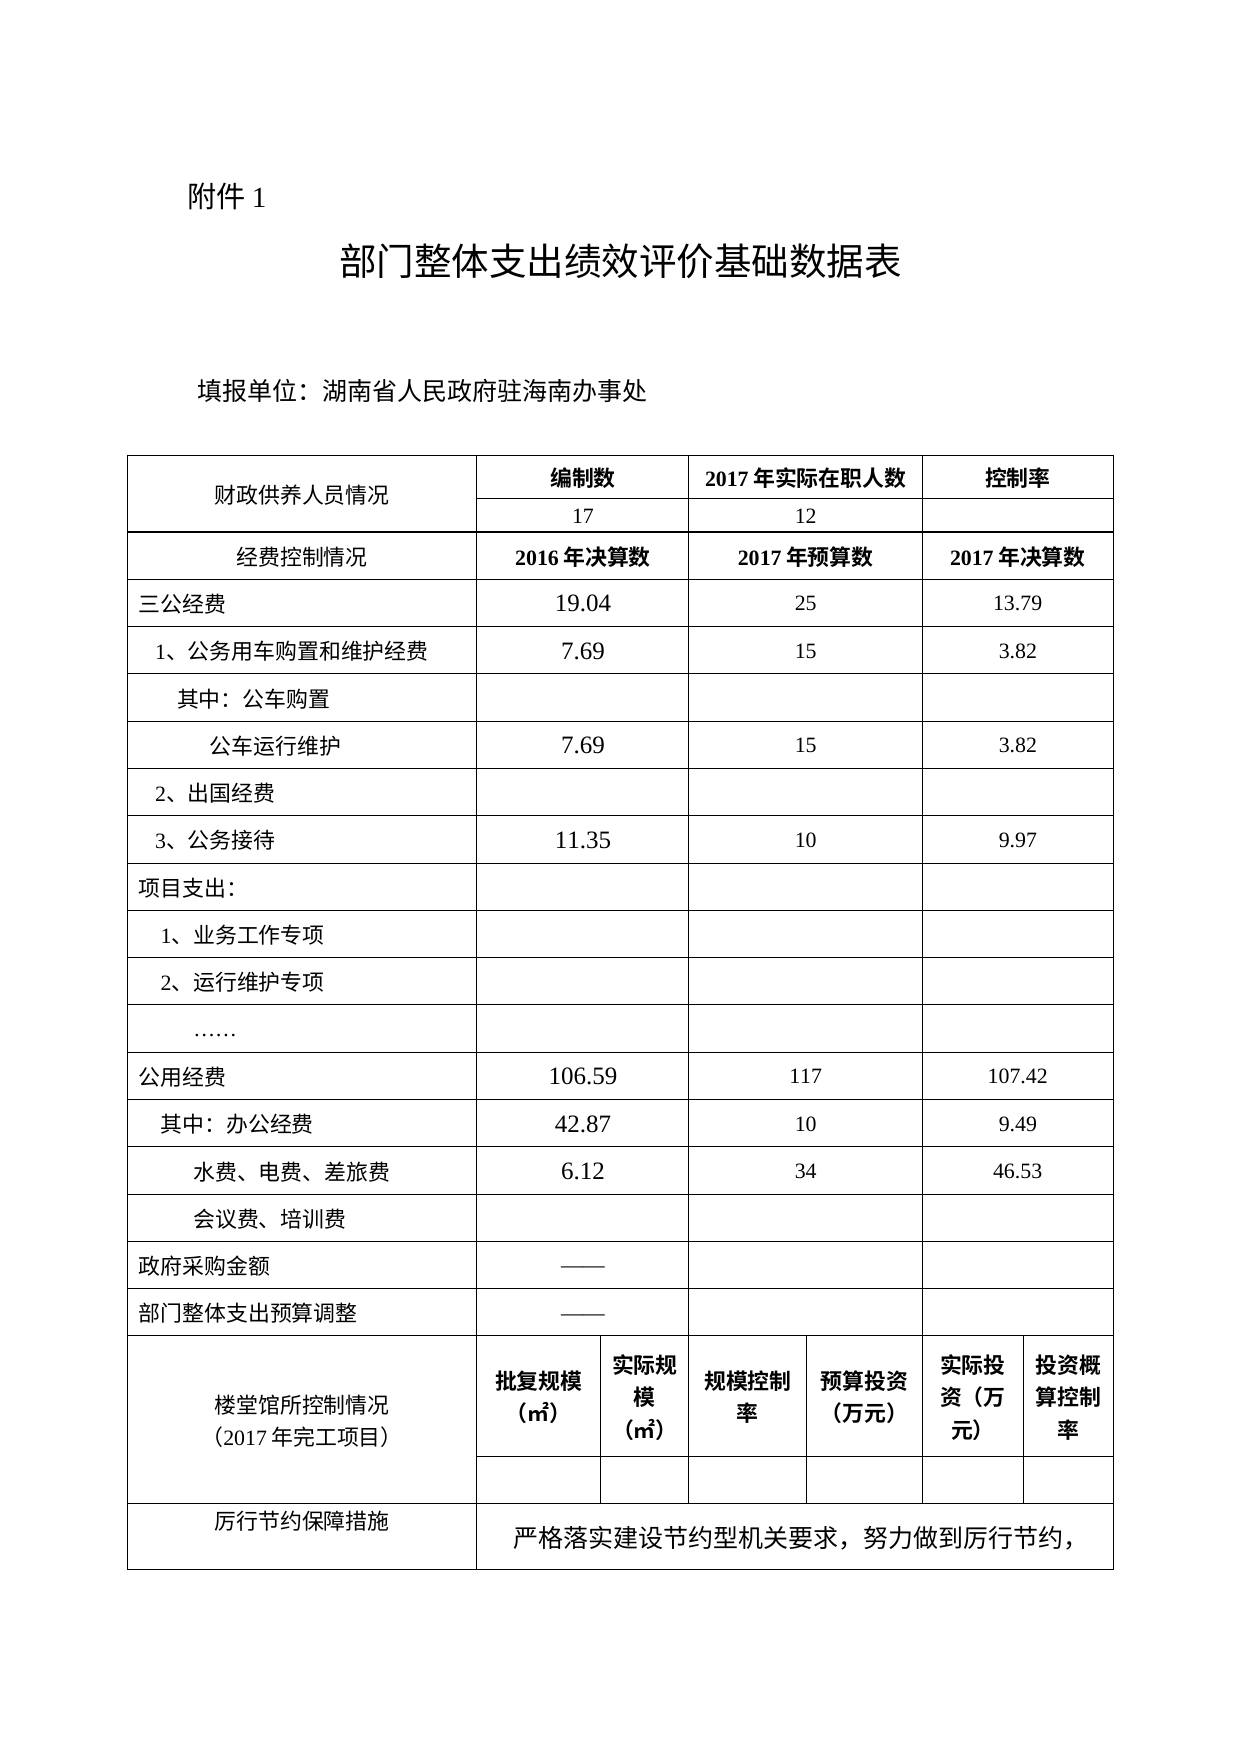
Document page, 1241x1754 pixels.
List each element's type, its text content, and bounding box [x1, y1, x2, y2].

table_cell 公车运行维护 [128, 722, 476, 768]
table_cell 19.04 [477, 580, 688, 626]
table_cell [923, 1005, 1113, 1052]
table_cell [923, 674, 1113, 721]
text 附件1 [187, 162, 1053, 227]
table_cell [477, 674, 688, 721]
table_cell [689, 911, 922, 957]
text 填报单位：湖南省人民政府驻海南办事处 [197, 357, 1053, 454]
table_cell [477, 1504, 1113, 1569]
table_cell 其中：办公经费 [128, 1100, 476, 1146]
table_cell 3、公务接待 [128, 816, 476, 862]
table_cell [477, 864, 688, 910]
table_cell 107.42 [923, 1053, 1113, 1099]
table_cell [923, 911, 1113, 957]
table_cell 会议费、培训费 [128, 1195, 476, 1241]
table_cell [689, 1005, 922, 1052]
table_cell [689, 864, 922, 910]
table_cell 9.97 [923, 816, 1113, 862]
table_cell 2、运行维护专项 [128, 958, 476, 1004]
table_cell 2017年决算数 [923, 533, 1113, 579]
table_cell 水费、电费、差旅费 [128, 1147, 476, 1193]
table_cell —— [477, 1289, 688, 1335]
table_cell [477, 1457, 600, 1503]
table_cell [923, 864, 1113, 910]
table_cell [923, 1457, 1023, 1503]
table_cell [923, 958, 1113, 1004]
table_cell 投资概算控制率 [1024, 1336, 1113, 1456]
table_cell 9.49 [923, 1100, 1113, 1146]
table_header 2017年实际在职人数 [689, 456, 922, 498]
table_cell —— [477, 1242, 688, 1288]
table_cell [923, 1242, 1113, 1288]
table_header 编制数 [477, 456, 688, 498]
table_cell 公用经费 [128, 1053, 476, 1099]
table_cell 13.79 [923, 580, 1113, 626]
table_header 财政供养人员情况 [128, 456, 476, 531]
table_cell [689, 958, 922, 1004]
table_cell 7.69 [477, 627, 688, 673]
table_header 控制率 [923, 456, 1113, 498]
table_cell [477, 958, 688, 1004]
table_cell 2、出国经费 [128, 769, 476, 815]
table_cell 批复规模 （㎡） [477, 1336, 600, 1456]
table_cell 42.87 [477, 1100, 688, 1146]
table_cell 实际投资（万元） [923, 1336, 1023, 1456]
table_cell 46.53 [923, 1147, 1113, 1193]
table_cell 7.69 [477, 722, 688, 768]
table_cell [689, 1457, 806, 1503]
table_cell 10 [689, 816, 922, 862]
table_cell 34 [689, 1147, 922, 1193]
table_cell [923, 499, 1113, 531]
table_cell 10 [689, 1100, 922, 1146]
table_cell 楼堂馆所控制情况 （2017年完工项目） [128, 1336, 476, 1503]
table_cell 11.35 [477, 816, 688, 862]
table_cell 其中：公车购置 [128, 674, 476, 721]
table_cell 15 [689, 627, 922, 673]
table_cell 项目支出： [128, 864, 476, 910]
table_cell [1024, 1457, 1113, 1503]
table_cell 6.12 [477, 1147, 688, 1193]
table_cell 25 [689, 580, 922, 626]
table_cell 17 [477, 499, 688, 531]
table_cell 部门整体支出预算调整 [128, 1289, 476, 1335]
table_cell 106.59 [477, 1053, 688, 1099]
table_cell [689, 1242, 922, 1288]
table_cell 15 [689, 722, 922, 768]
table_cell [689, 1195, 922, 1241]
text 部门整体支出绩效评价基础数据表 [187, 227, 1053, 292]
table_cell 规模控制率 [689, 1336, 806, 1456]
table_cell [477, 1195, 688, 1241]
table_cell [689, 674, 922, 721]
table_cell 厉行节约保障措施 [128, 1504, 476, 1569]
table_cell 政府采购金额 [128, 1242, 476, 1288]
table_cell [477, 1005, 688, 1052]
table_cell 12 [689, 499, 922, 531]
table_cell 117 [689, 1053, 922, 1099]
table_cell [923, 1289, 1113, 1335]
table_cell [477, 769, 688, 815]
table_cell [601, 1457, 688, 1503]
table_cell 3.82 [923, 627, 1113, 673]
table_cell 2016年决算数 [477, 533, 688, 579]
table_cell [923, 769, 1113, 815]
table_cell 1、公务用车购置和维护经费 [128, 627, 476, 673]
table_cell [807, 1457, 922, 1503]
table_cell …… [128, 1005, 476, 1052]
table_cell [923, 1195, 1113, 1241]
table_cell 三公经费 [128, 580, 476, 626]
table_cell 经费控制情况 [128, 533, 476, 579]
table_cell 实际规模（㎡） [601, 1336, 688, 1456]
table_cell 1、业务工作专项 [128, 911, 476, 957]
table_cell [689, 769, 922, 815]
table_cell [477, 911, 688, 957]
table_cell [689, 1289, 922, 1335]
table_cell 2017年预算数 [689, 533, 922, 579]
table_cell 预算投资（万元） [807, 1336, 922, 1456]
table_cell 3.82 [923, 722, 1113, 768]
